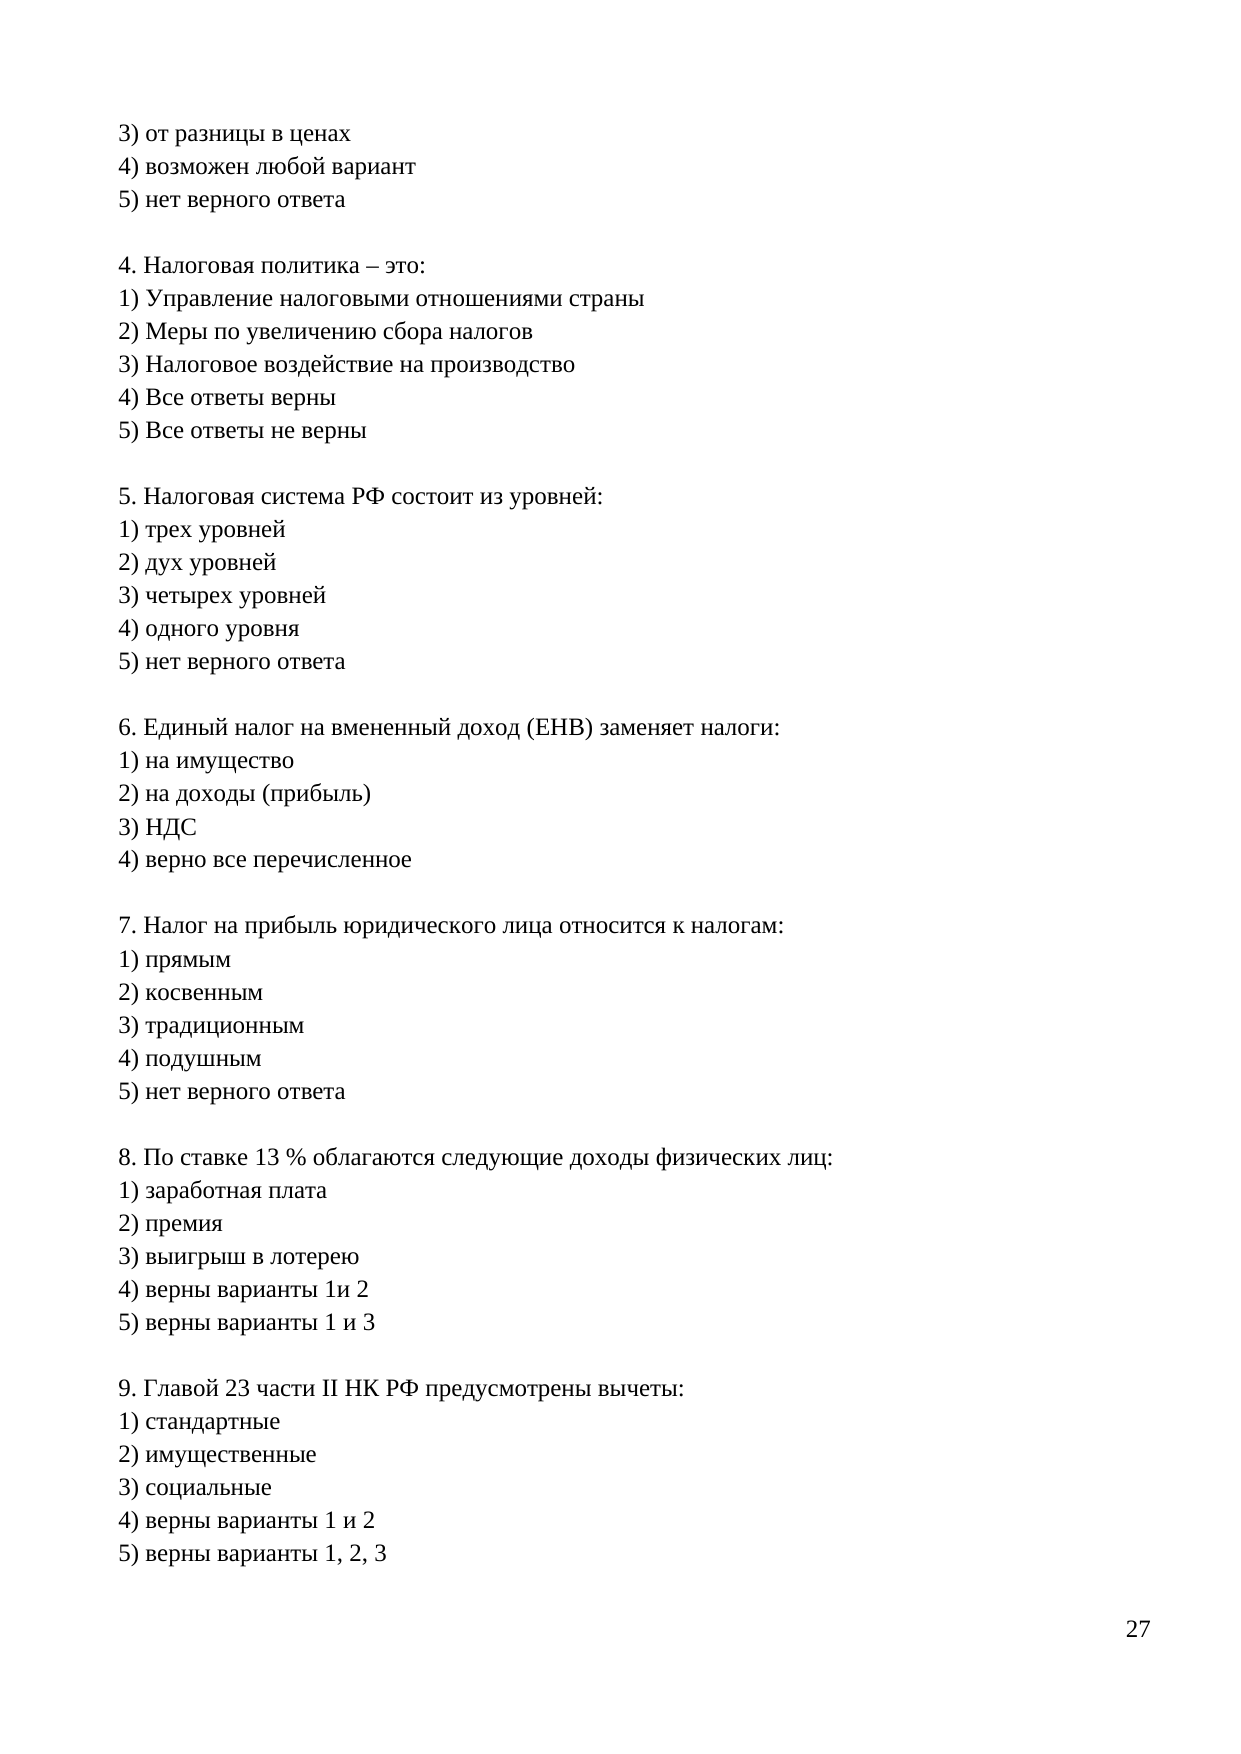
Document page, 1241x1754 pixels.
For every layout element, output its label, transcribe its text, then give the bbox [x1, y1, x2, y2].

text 5) нет верного ответа [118, 184, 1150, 213]
text 5) верны варианты 1, 2, 3 [118, 1538, 1150, 1567]
text 5) верны варианты 1 и 3 [118, 1307, 1150, 1336]
text 2) дух уровней [118, 547, 1150, 576]
text 4) верны варианты 1и 2 [118, 1274, 1150, 1303]
text 3) НДС [118, 812, 1150, 840]
text 1) стандартные [118, 1406, 1150, 1435]
text 9. Главой 23 части II НК РФ предусмотрены вычеты: [118, 1373, 1150, 1402]
text 4) верны варианты 1 и 2 [118, 1505, 1150, 1534]
text 2) на доходы (прибыль) [118, 778, 1150, 807]
text 8. По ставке 13 % облагаются следующие доходы физических лиц: [118, 1142, 1150, 1171]
text 3) традиционным [118, 1010, 1150, 1038]
text 3) социальные [118, 1472, 1150, 1501]
text 4. Налоговая политика – это: [118, 250, 1150, 279]
text 3) выигрыш в лотерею [118, 1241, 1150, 1269]
text 2) премия [118, 1208, 1150, 1237]
text 1) Управление налоговыми отношениями страны [118, 283, 1150, 312]
text 7. Налог на прибыль юридического лица относится к налогам: [118, 911, 1150, 939]
text 4) верно все перечисленное [118, 844, 1150, 873]
text 5) нет верного ответа [118, 646, 1150, 675]
text 3) четырех уровней [118, 580, 1150, 609]
text 4) возможен любой вариант [118, 151, 1150, 180]
text 1) трех уровней [118, 514, 1150, 543]
text 3) Налоговое воздействие на производство [118, 349, 1150, 378]
text 4) Все ответы верны [118, 382, 1150, 411]
text 5. Налоговая система РФ состоит из уровней: [118, 481, 1150, 510]
text 1) на имущество [118, 746, 1150, 774]
text 3) от разницы в ценах [118, 118, 1150, 147]
text 2) косвенным [118, 977, 1150, 1005]
text 2) имущественные [118, 1439, 1150, 1468]
text 1) прямым [118, 944, 1150, 972]
text 2) Меры по увеличению сбора налогов [118, 316, 1150, 345]
text 5) Все ответы не верны [118, 415, 1150, 444]
text 4) одного уровня [118, 613, 1150, 642]
text 1) заработная плата [118, 1175, 1150, 1203]
text 5) нет верного ответа [118, 1076, 1150, 1104]
text 4) подушным [118, 1043, 1150, 1071]
text 6. Единый налог на вмененный доход (ЕНВ) заменяет налоги: [118, 712, 1150, 741]
